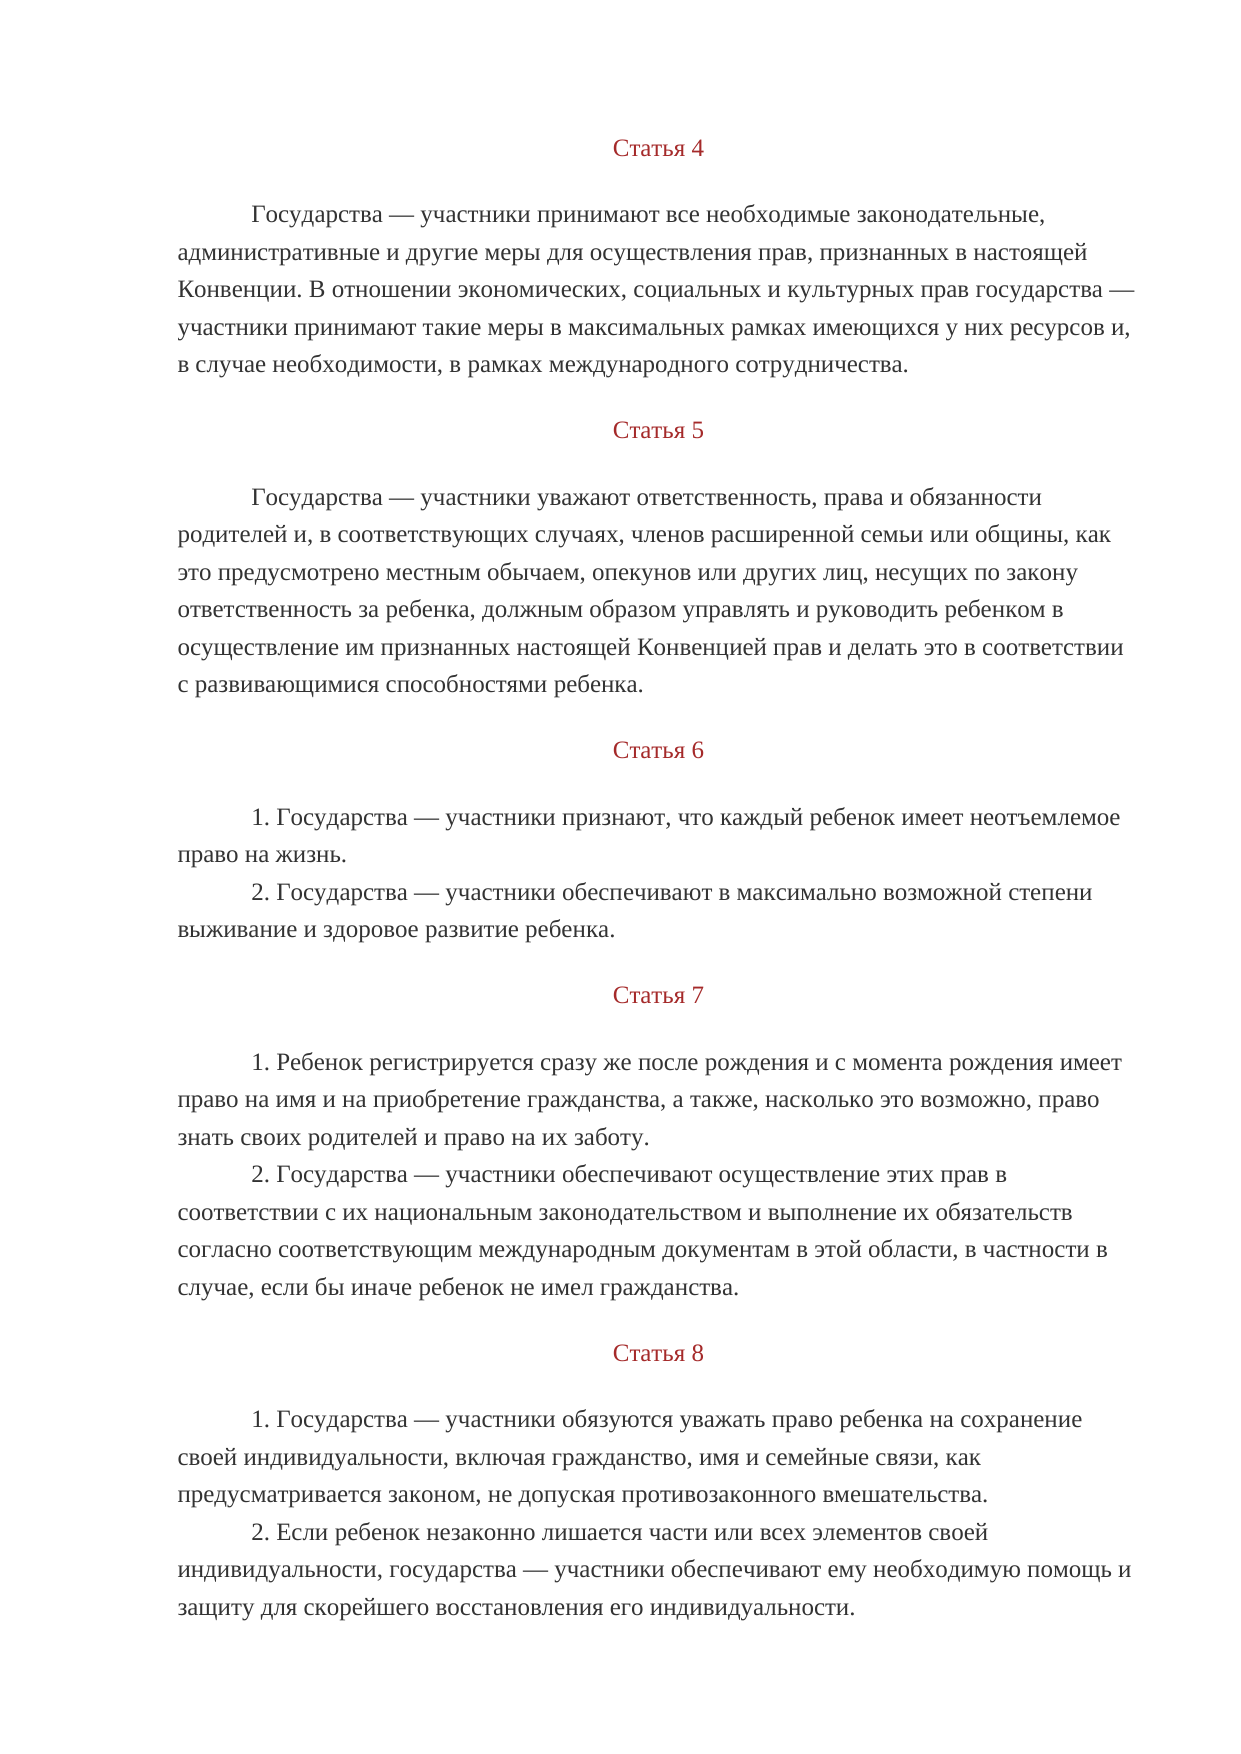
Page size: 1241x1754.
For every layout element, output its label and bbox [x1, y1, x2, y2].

table_header [171, 118, 1145, 1627]
